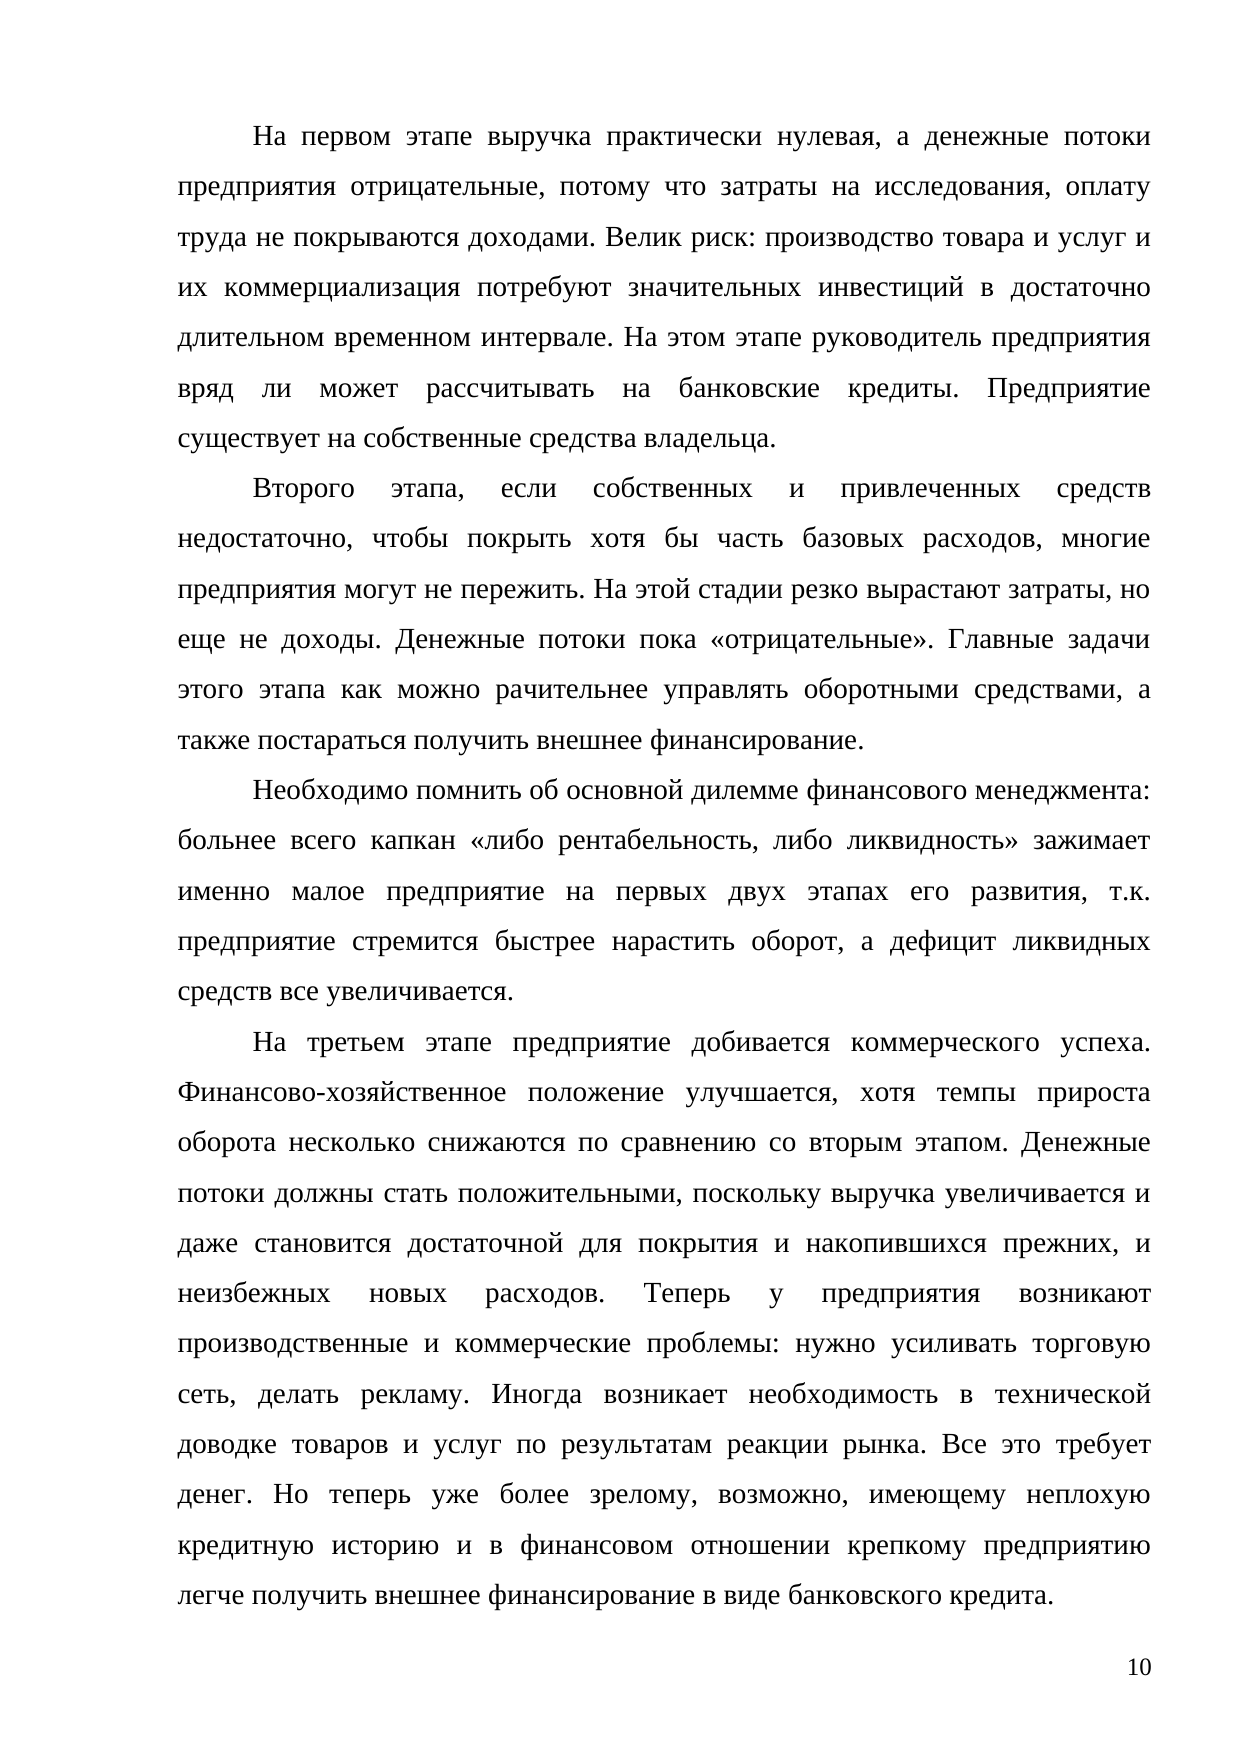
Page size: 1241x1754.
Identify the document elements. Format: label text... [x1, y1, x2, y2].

text На третьем этапе предприятие добивается коммерческого успеха. Финансово-хозяйственное положение улучшается, хотя темпы прироста оборота несколько снижаются по сравнению со вторым этапом. Денежные потоки должны стать положительными, поскольку выручка увеличивается и даже становится достаточной для покрытия и накопившихся прежних, и неизбежных новых расходов. Теперь у предприятия возникают производственные и коммерческие проблемы: нужно усиливать торговую сеть, делать рекламу. Иногда возникает необходимость в технической доводке товаров и услуг по результатам реакции рынка. Все это требует денег. Но теперь уже более зрелому, возможно, имеющему неплохую кредитную историю и в финансовом отношении крепкому предприятию легче получить внешнее финансирование в виде банковского кредита. [177, 1024, 1152, 1611]
text На первом этапе выручка практически нулевая, а денежные потоки предприятия отрицательные, потому что затраты на исследования, оплату труда не покрываются доходами. Велик риск: производство товара и услуг и их коммерциализация потребуют значительных инвестиций в достаточно длительном временном интервале. На этом этапе руководитель предприятия вряд ли может рассчитывать на банковские кредиты. Предприятие существует на собственные средства владельца. [177, 118, 1152, 453]
text Необходимо помнить об основной дилемме финансового менеджмента: больнее всего капкан «либо рентабельность, либо ликвидность» зажимает именно малое предприятие на первых двух этапах его развития, т.к. предприятие стремится быстрее нарастить оборот, а дефицит ликвидных средств все увеличивается. [177, 772, 1152, 1007]
text Второго этапа, если собственных и привлеченных средств недостаточно, чтобы покрыть хотя бы часть базовых расходов, многие предприятия могут не пережить. На этой стадии резко вырастают затраты, но еще не доходы. Денежные потоки пока «отрицательные». Главные задачи этого этапа как можно рачительнее управлять оборотными средствами, а также постараться получить внешнее финансирование. [177, 470, 1152, 755]
